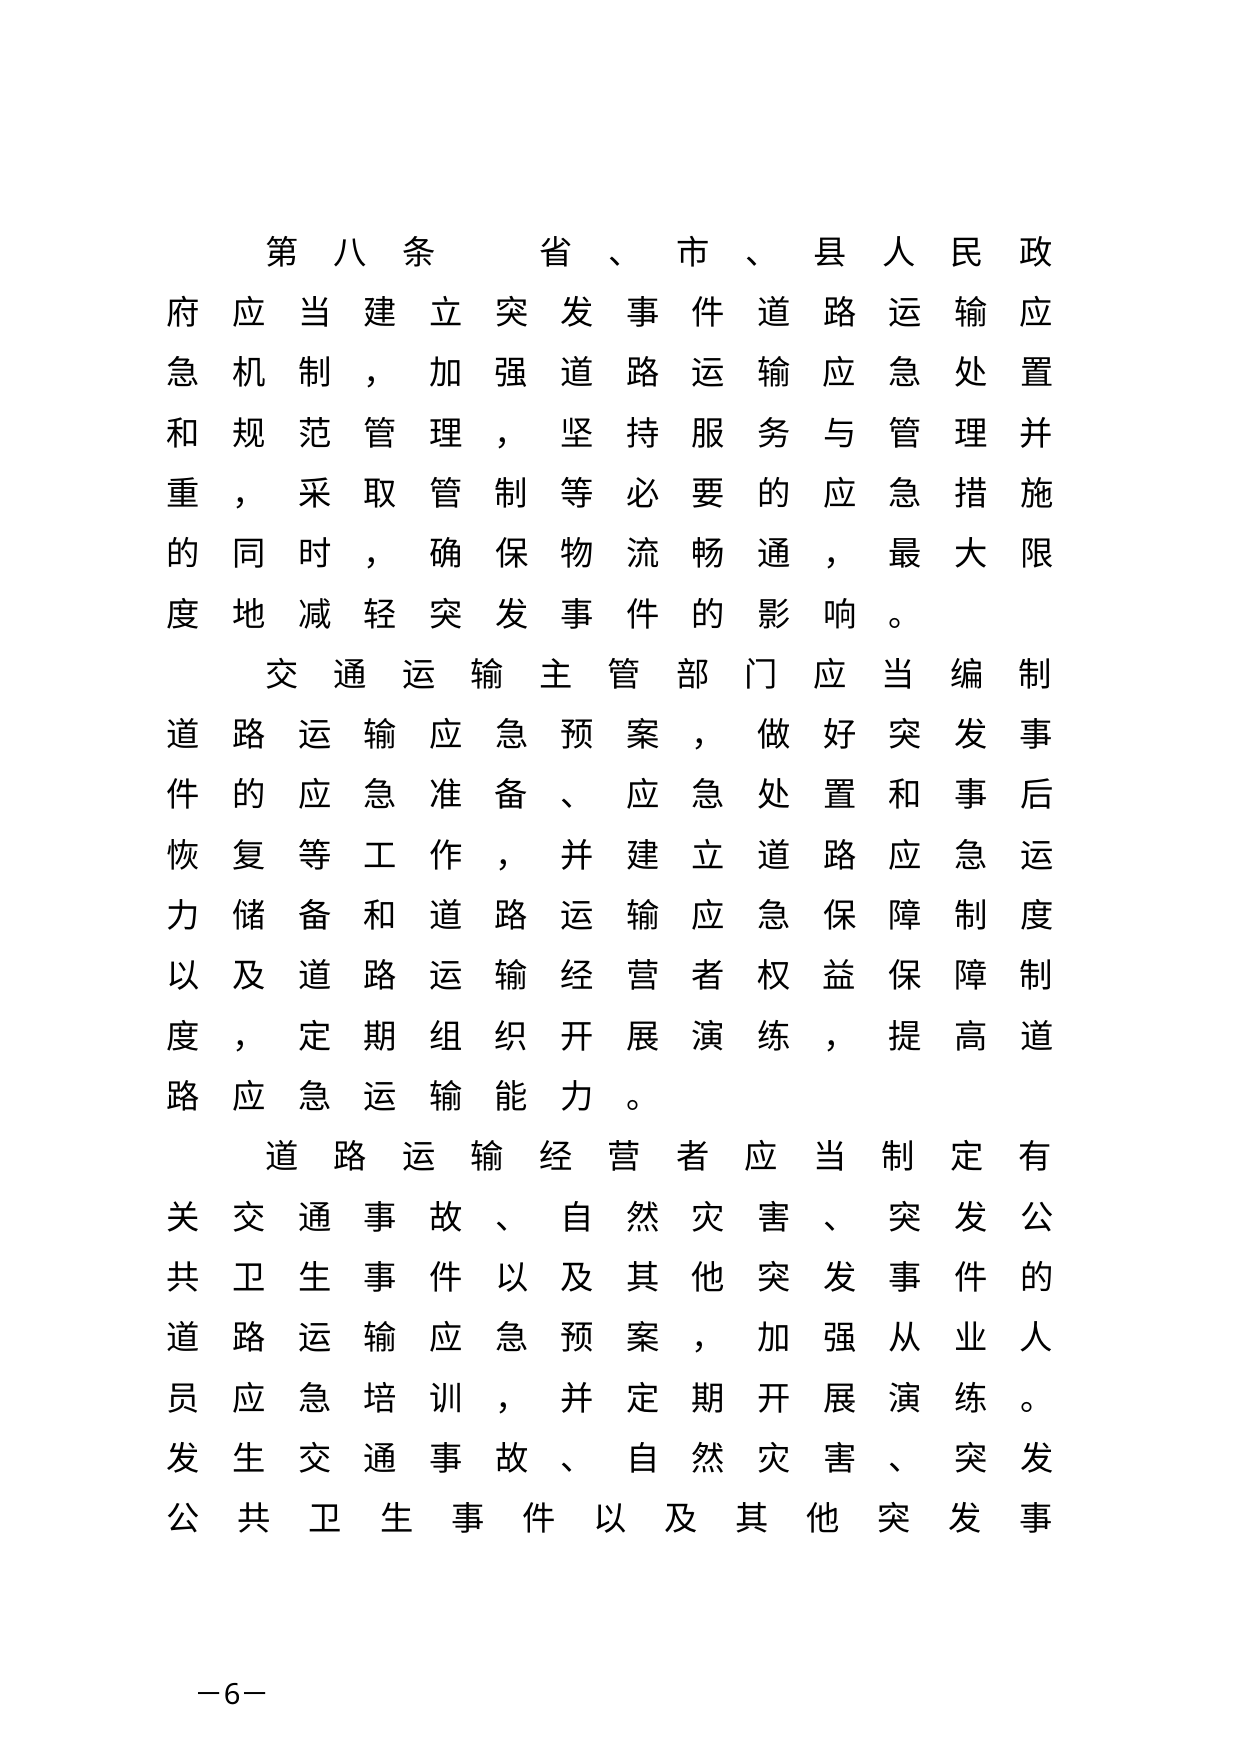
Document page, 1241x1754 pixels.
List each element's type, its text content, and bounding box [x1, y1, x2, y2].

text 第八条 省、市、县人民政府应当建立突发事件道路运输应急机制，加强道路运输应急处置和规范管理，坚持服务与管理并重，采取管制等必要的应急措施的同时，确保物流畅通，最大限度地减轻突发事件的影响。 [167, 219, 1085, 642]
text 交通运输主管部门应当编制道路运输应急预案，做好突发事件的应急准备、应急处置和事后恢复等工作，并建立道路应急运力储备和道路运输应急保障制度以及道路运输经营者权益保障制度，定期组织开展演练，提高道路应急运输能力。 [167, 642, 1085, 1124]
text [167, 1124, 1085, 1546]
